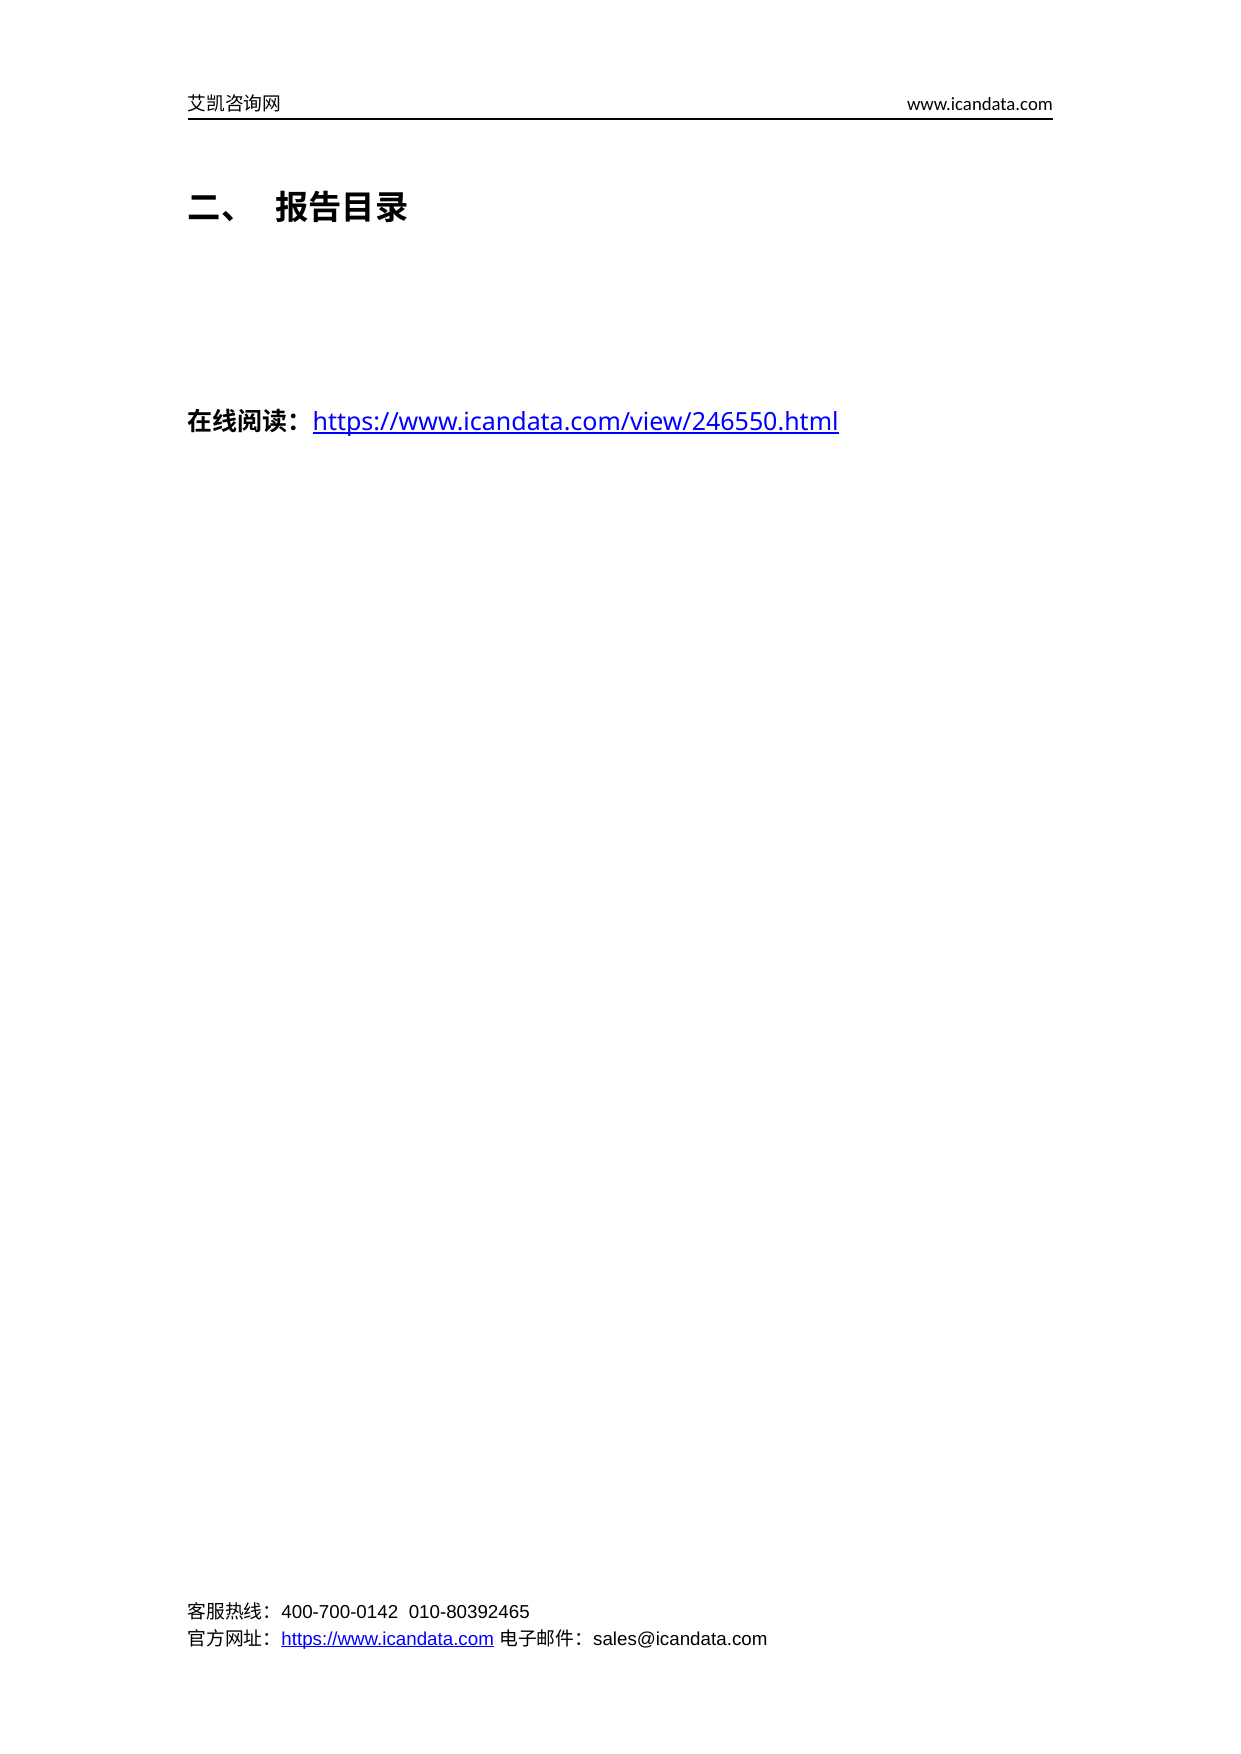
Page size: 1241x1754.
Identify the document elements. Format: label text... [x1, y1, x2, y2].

subtitle 报告目录 [187, 172, 1053, 237]
text 在线阅读：https://www.icandata.com/view/246550.html [187, 387, 1053, 452]
